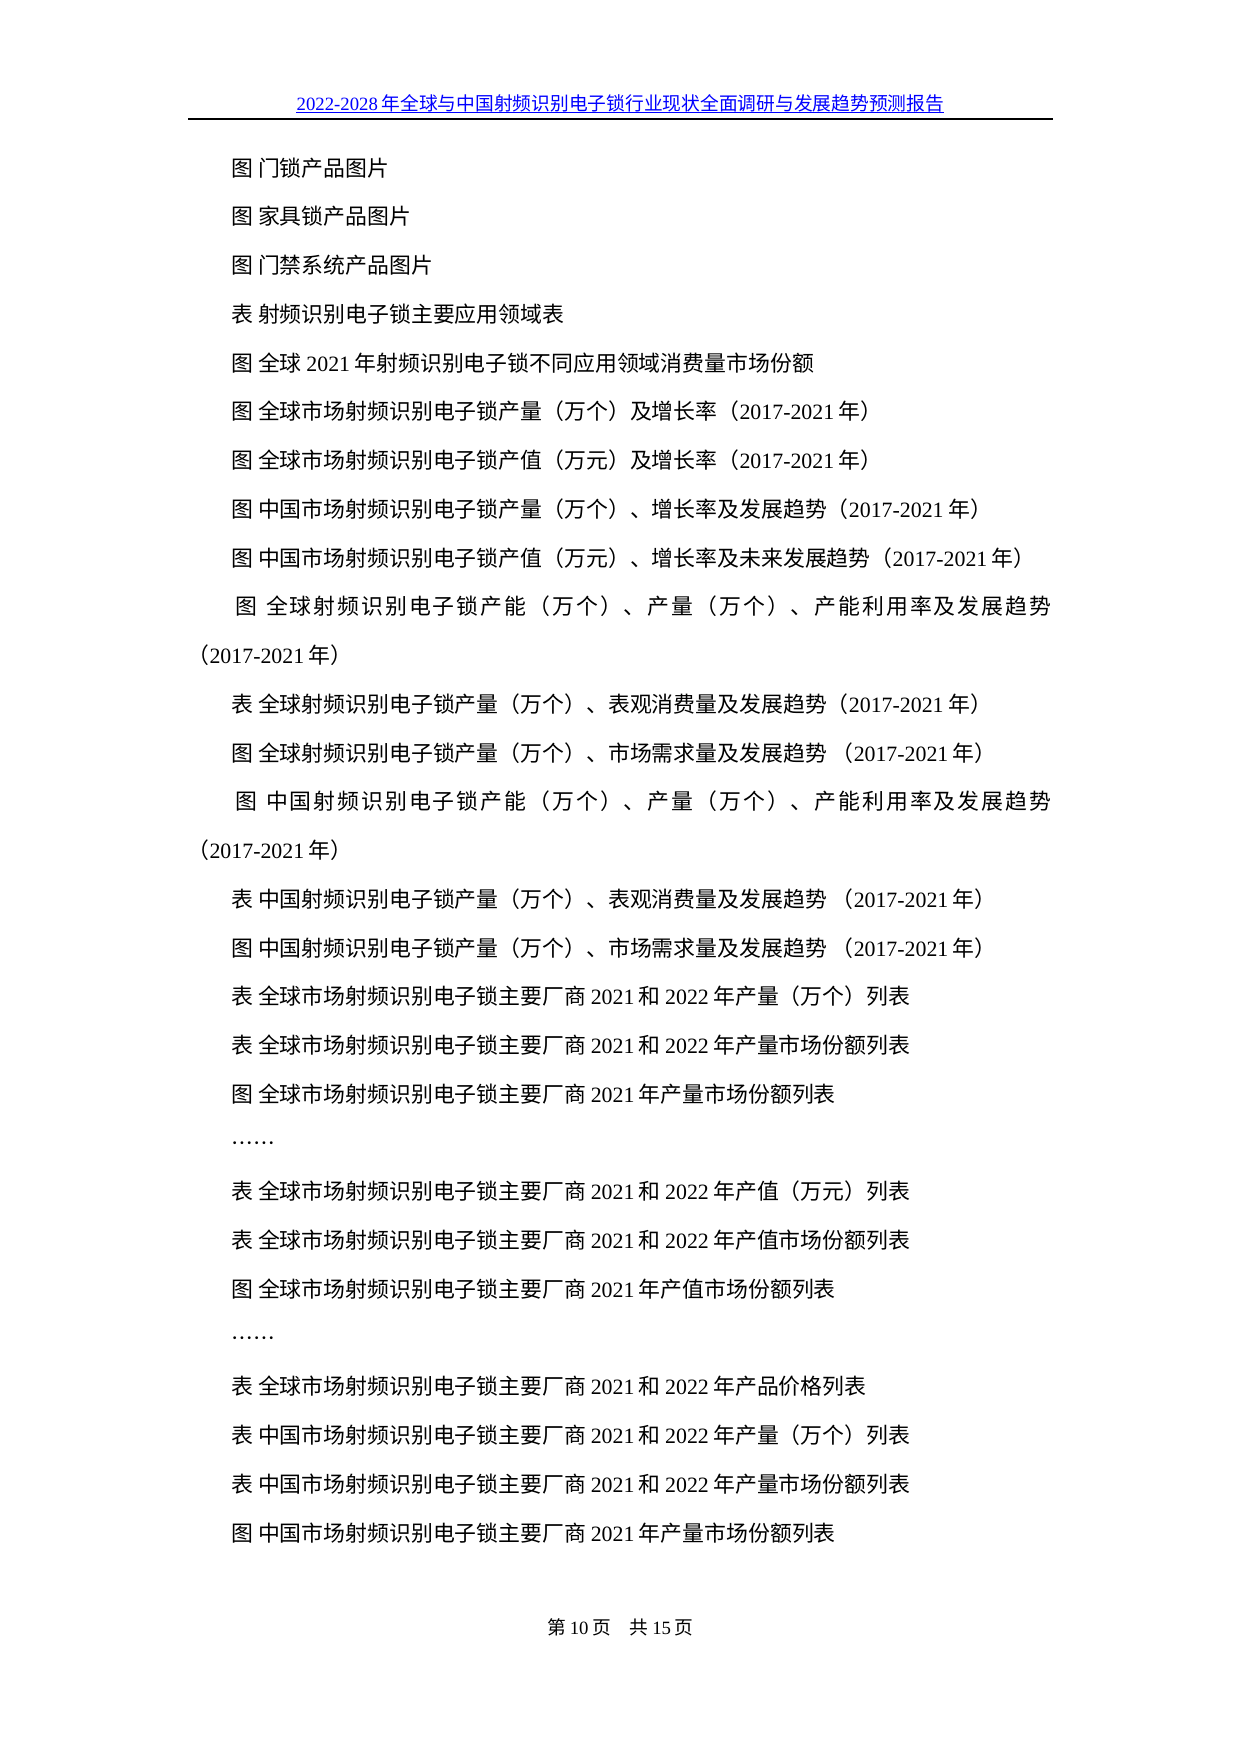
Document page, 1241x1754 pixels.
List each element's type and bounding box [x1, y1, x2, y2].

text [187, 150, 1053, 1548]
